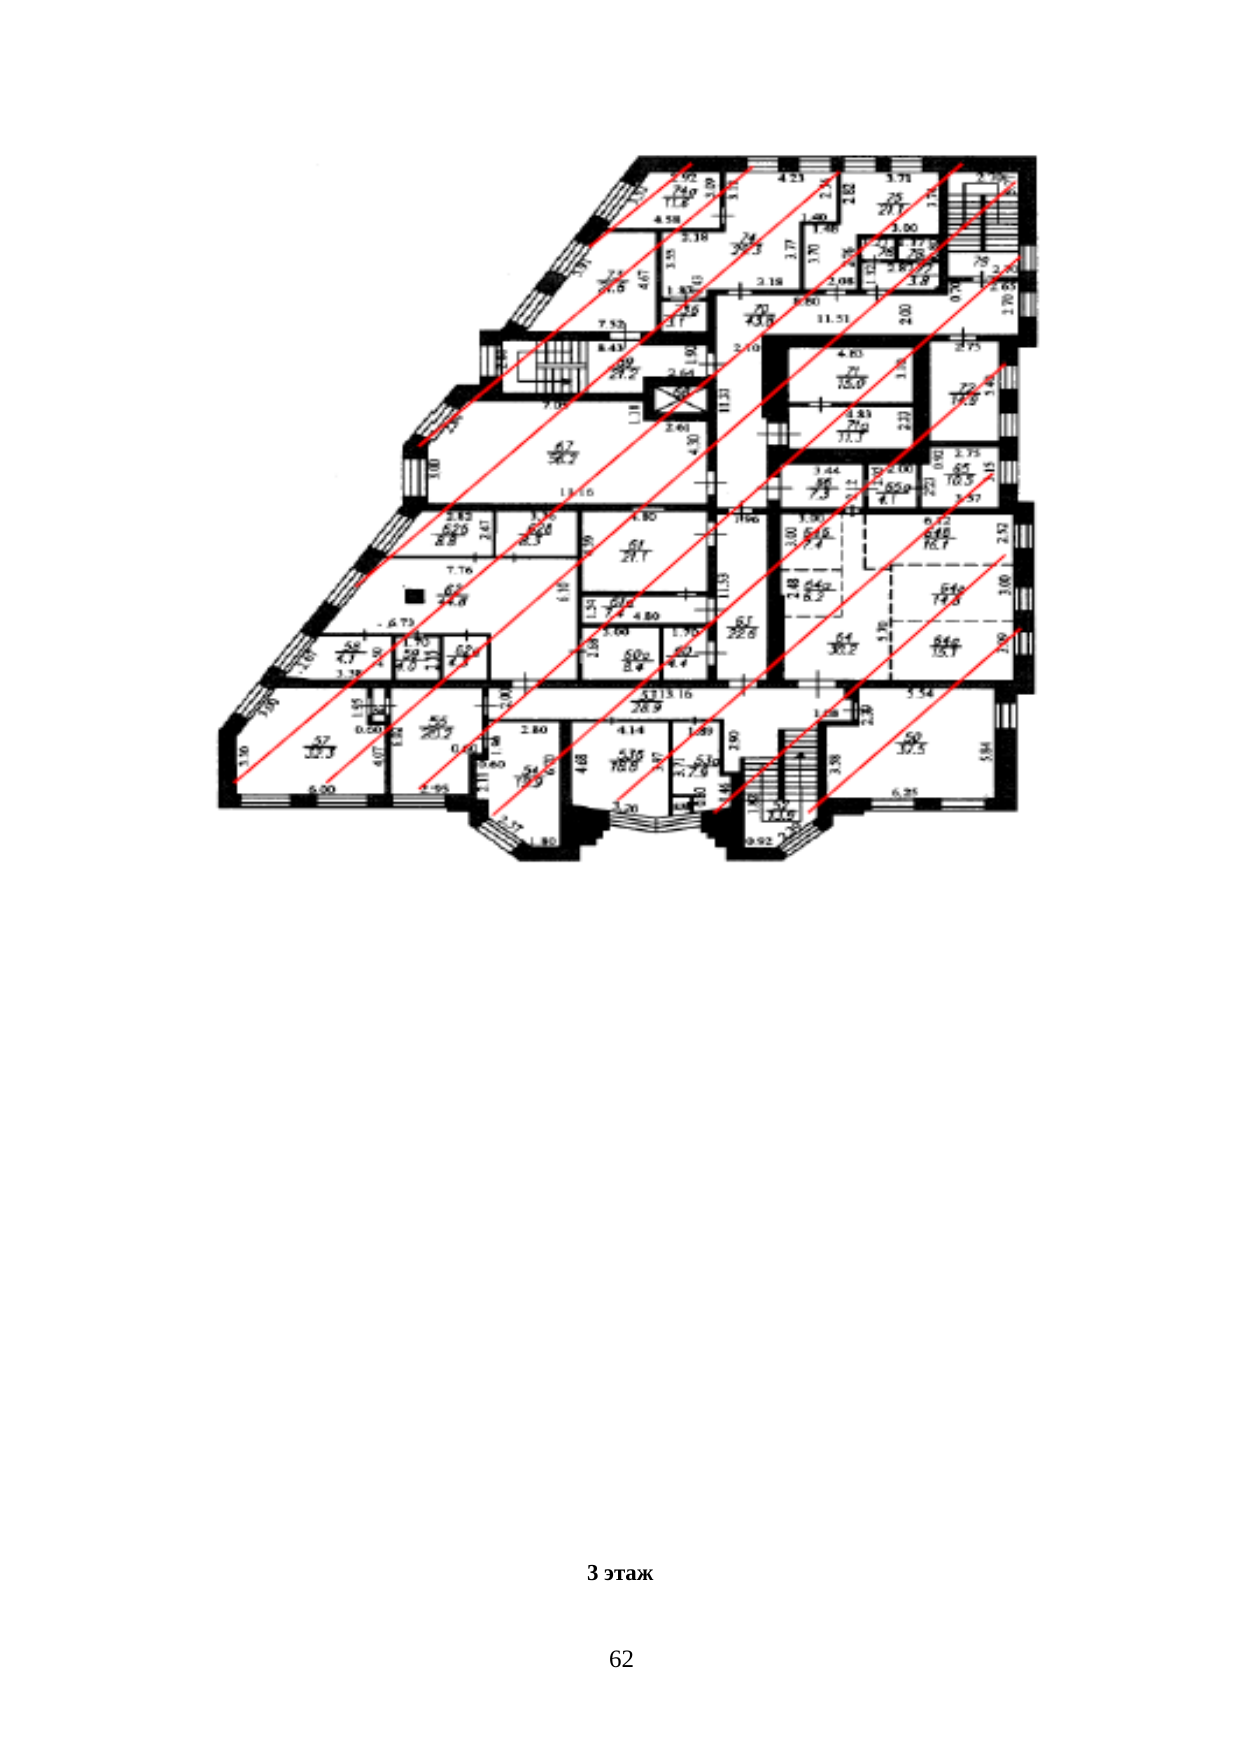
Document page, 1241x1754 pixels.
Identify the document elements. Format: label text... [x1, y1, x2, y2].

text 3 этаж [118, 1559, 1122, 1585]
